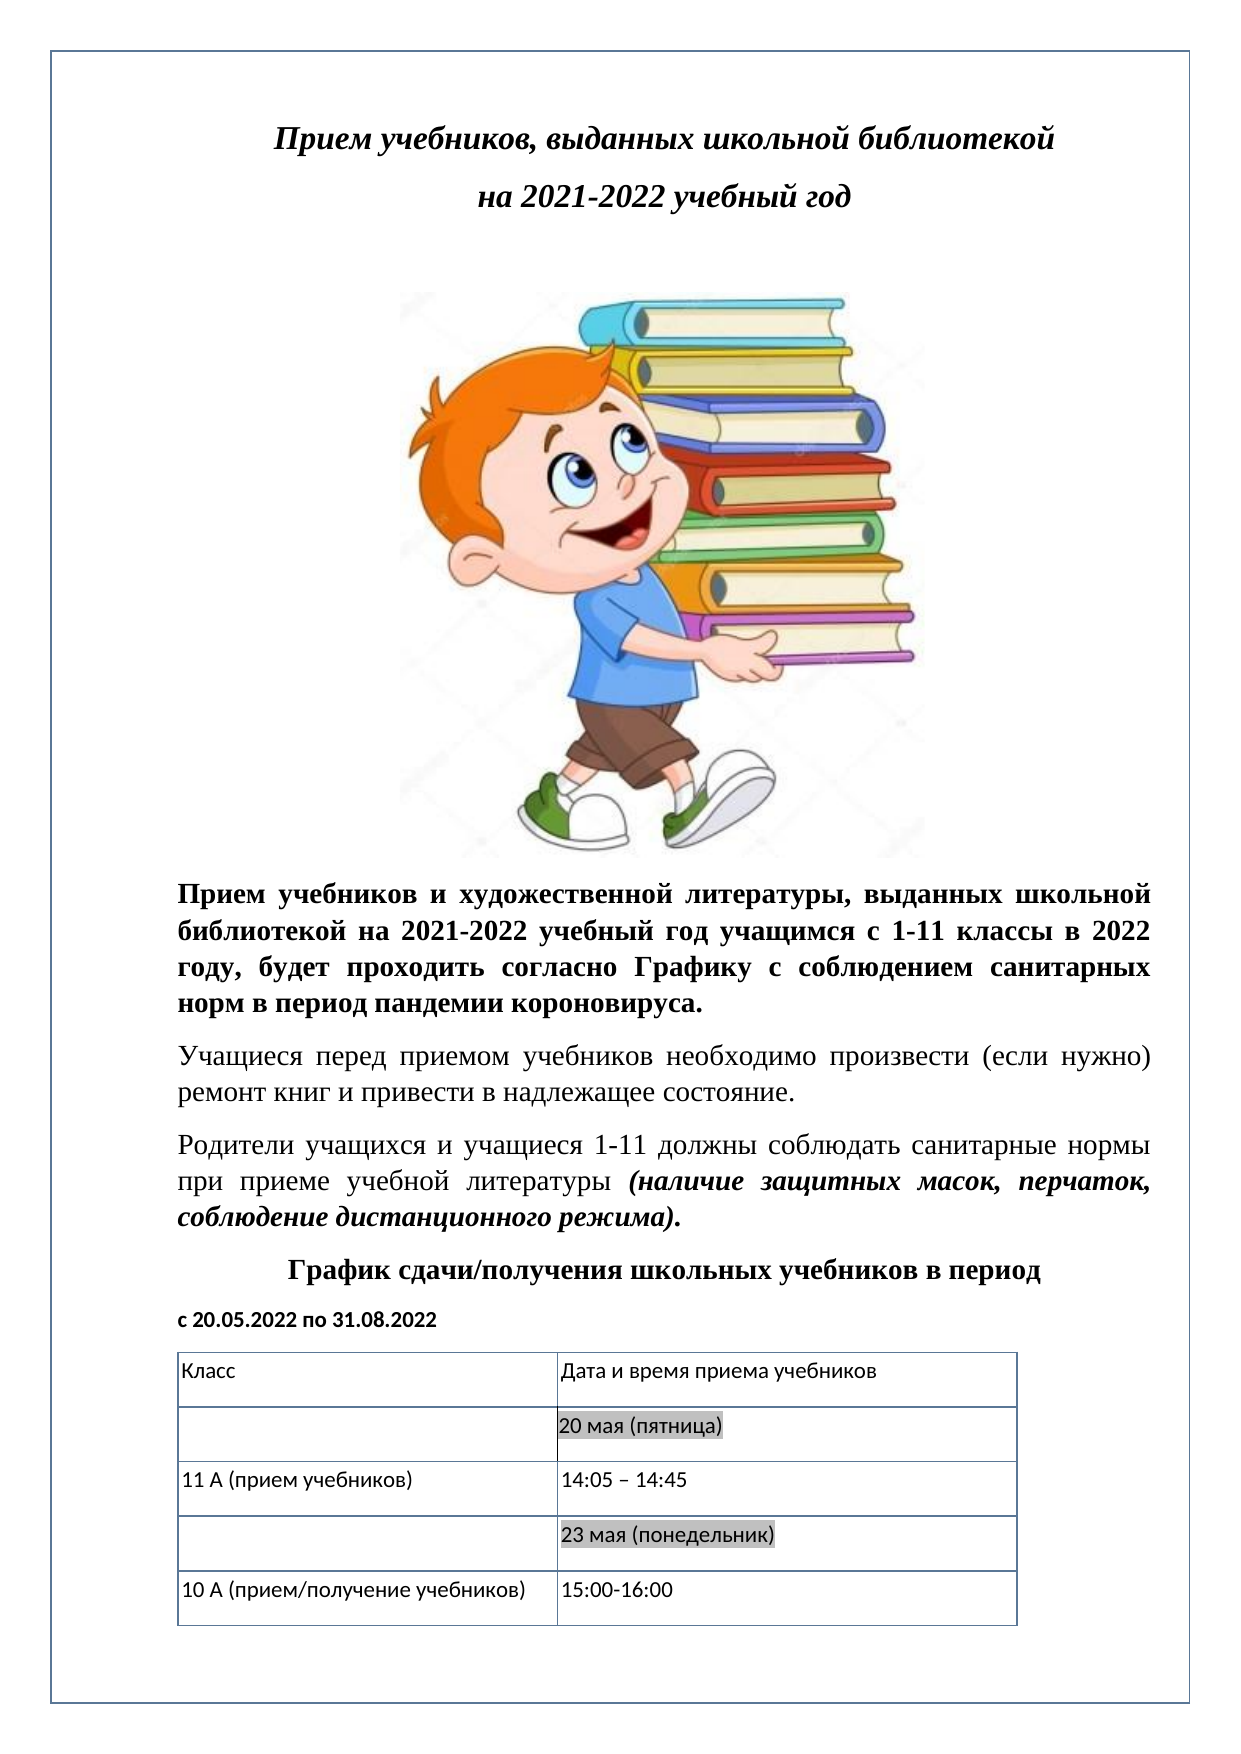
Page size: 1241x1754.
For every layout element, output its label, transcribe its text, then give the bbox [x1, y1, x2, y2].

text на 2021-2022 учебный год [177, 176, 1152, 214]
text Родители учащихся и учащиеся 1-11 должны соблюдать санитарные нормы при приеме учебной литературы (наличие защитных масок, перчаток, соблюдение дистанционного режима). [177, 1127, 1152, 1233]
table_cell 23 мая (понедельник) [558, 1517, 1016, 1570]
picture [399, 292, 925, 858]
table_cell 15:00-16:00 [558, 1572, 1016, 1624]
text Учащиеся перед приемом учебников необходимо произвести (если нужно) ремонт книг и привести в надлежащее состояние. [177, 1038, 1152, 1108]
table_cell [179, 1408, 557, 1461]
text с 20.05.2022 по 31.08.2022 [177, 1305, 1152, 1333]
table_header Класс [179, 1353, 557, 1406]
text Прием учебников, выданных школьной библиотекой [177, 118, 1152, 156]
table_header Дата и время приема учебников [558, 1353, 1016, 1406]
table_cell 20 мая (пятница) [558, 1408, 1016, 1461]
text График сдачи/получения школьных учебников в период [177, 1252, 1152, 1286]
table_cell 10 А (прием/получение учебников) [179, 1572, 557, 1624]
table_cell 11 А (прием учебников) [179, 1462, 557, 1515]
table_cell [179, 1517, 557, 1570]
table_cell 14:05 – 14:45 [558, 1462, 1016, 1515]
text Прием учебников и художественной литературы, выданных школьной библиотекой на 2021-2022 учебный год учащимся с 1-11 классы в 2022 году, будет проходить согласно Графику с соблюдением санитарных норм в период пандемии короновируса. [177, 877, 1152, 1019]
